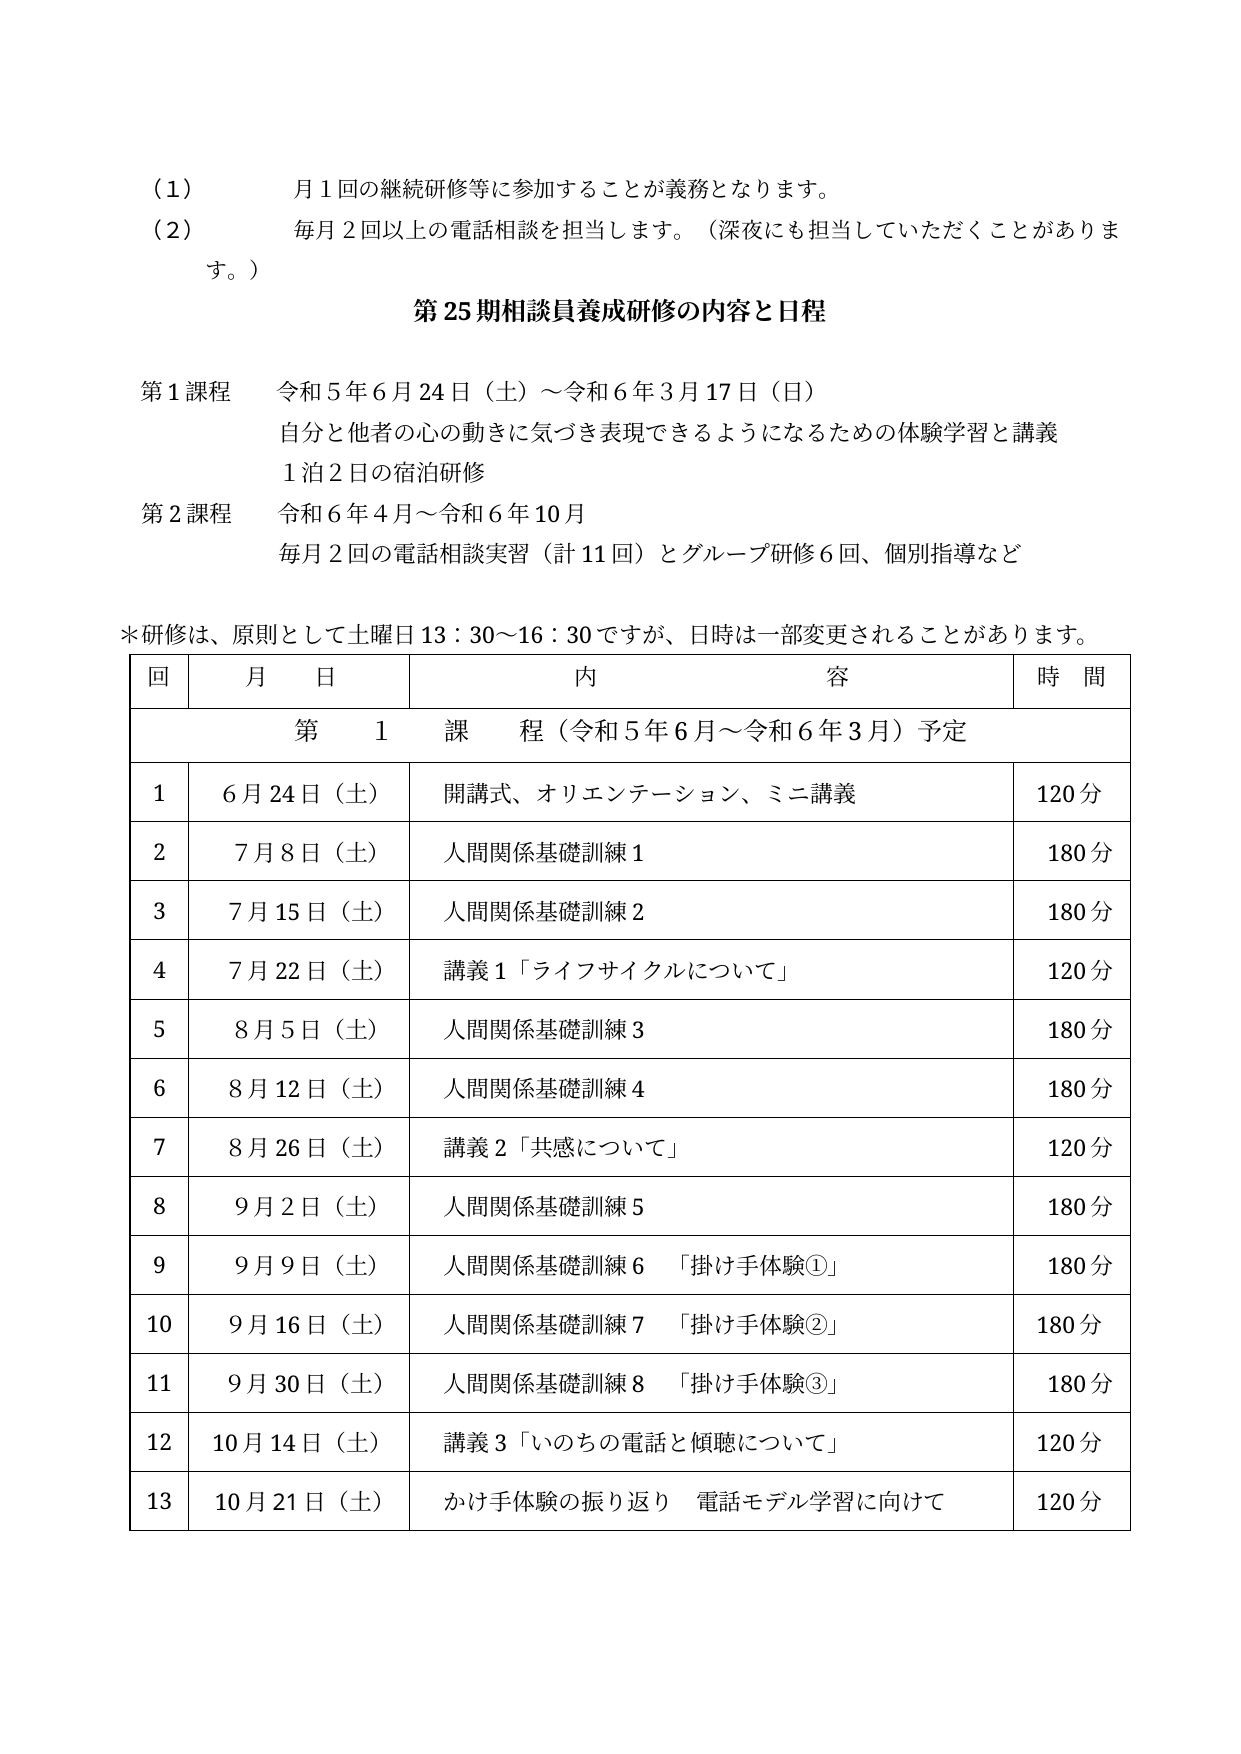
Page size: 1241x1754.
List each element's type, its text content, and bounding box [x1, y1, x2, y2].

table_cell 人間関係基礎訓練7 「掛け手体験②」 [410, 1295, 1013, 1353]
table_cell ７月15日（土） [189, 881, 409, 939]
list 月１回の継続研修等に参加することが義務となります。 [140, 168, 1122, 208]
table_cell ６月24日（土） [189, 763, 409, 821]
table_header 回 [131, 655, 188, 708]
table_cell 120分 [1014, 1413, 1130, 1471]
table_cell 6 [131, 1059, 188, 1117]
table_cell 人間関係基礎訓練8 「掛け手体験③」 [410, 1354, 1013, 1412]
table_cell 5 [131, 1000, 188, 1057]
table_cell ７月８日（土） [189, 822, 409, 880]
list 毎月２回以上の電話相談を担当します。（深夜にも担当していただくことがあります。） [140, 208, 1122, 289]
table_cell ９月16日（土） [189, 1295, 409, 1353]
table_cell ９月２日（土） [189, 1177, 409, 1235]
table_cell ９月30日（土） [189, 1354, 409, 1412]
table_cell 120分 [1014, 1118, 1130, 1176]
table_cell かけ手体験の振り返り 電話モデル学習に向けて [410, 1472, 1013, 1530]
table_cell 人間関係基礎訓練3 [410, 1000, 1013, 1057]
table_cell 180分 [1014, 1236, 1130, 1294]
table_cell 10月14日（土） [189, 1413, 409, 1471]
table_cell 180分 [1014, 1000, 1130, 1057]
table_cell ８月26日（土） [189, 1118, 409, 1176]
table_cell 講義3「いのちの電話と傾聴について」 [410, 1413, 1013, 1471]
table_cell 11 [131, 1354, 188, 1412]
table_cell 講義2「共感について」 [410, 1118, 1013, 1176]
table_cell 3 [131, 881, 188, 939]
table_cell 人間関係基礎訓練2 [410, 881, 1013, 939]
table_cell 120分 [1014, 1472, 1130, 1530]
table_cell 4 [131, 940, 188, 998]
table_cell 2 [131, 822, 188, 880]
table_header 時 間 [1014, 655, 1130, 708]
table_cell ８月５日（土） [189, 1000, 409, 1057]
table_cell 180分 [1014, 1295, 1130, 1353]
table_cell 180分 [1014, 881, 1130, 939]
table_cell 12 [131, 1413, 188, 1471]
table_cell 講義1「ライフサイクルについて」 [410, 940, 1013, 998]
table_cell 人間関係基礎訓練5 [410, 1177, 1013, 1235]
table_cell 10 [131, 1295, 188, 1353]
text 第25期相談員養成研修の内容と日程 [118, 289, 1122, 330]
text 自分と他者の心の動きに気づき表現できるようになるための体験学習と講義 [118, 411, 1122, 451]
text 第1課程 令和５年６月24日（土）～令和６年３月17日（日） [118, 370, 1122, 411]
table_cell 120分 [1014, 940, 1130, 998]
table_cell ７月22日（土） [189, 940, 409, 998]
table_cell ８月12日（土） [189, 1059, 409, 1117]
table_cell 180分 [1014, 1354, 1130, 1412]
text 毎月２回の電話相談実習（計11回）とグループ研修６回、個別指導など [118, 532, 1122, 573]
table_cell 13 [131, 1472, 188, 1530]
table_cell 7 [131, 1118, 188, 1176]
table_cell 人間関係基礎訓練4 [410, 1059, 1013, 1117]
text 第2課程 令和６年４月～令和６年10月 [118, 492, 1122, 532]
table_cell 人間関係基礎訓練6 「掛け手体験①」 [410, 1236, 1013, 1294]
table_cell 1 [131, 763, 188, 821]
table_cell 第 １ 課 程（令和５年6月～令和６年3月）予定 [131, 709, 1130, 762]
text ＊研修は、原則として土曜日13：30～16：30ですが、日時は一部変更されることがあります。 [118, 613, 1122, 654]
table_cell 180分 [1014, 822, 1130, 880]
table_cell 120分 [1014, 763, 1130, 821]
table_header 月 日 [189, 655, 409, 708]
table_cell 10月21日（土） [189, 1472, 409, 1530]
table_cell ９月９日（土） [189, 1236, 409, 1294]
text １泊２日の宿泊研修 [118, 451, 1122, 492]
table_cell 人間関係基礎訓練1 [410, 822, 1013, 880]
table_header 内 容 [410, 655, 1013, 708]
table_cell 開講式、オリエンテーション、ミニ講義 [410, 763, 1013, 821]
table_cell 8 [131, 1177, 188, 1235]
table_cell 9 [131, 1236, 188, 1294]
table_cell 180分 [1014, 1177, 1130, 1235]
table_cell 180分 [1014, 1059, 1130, 1117]
